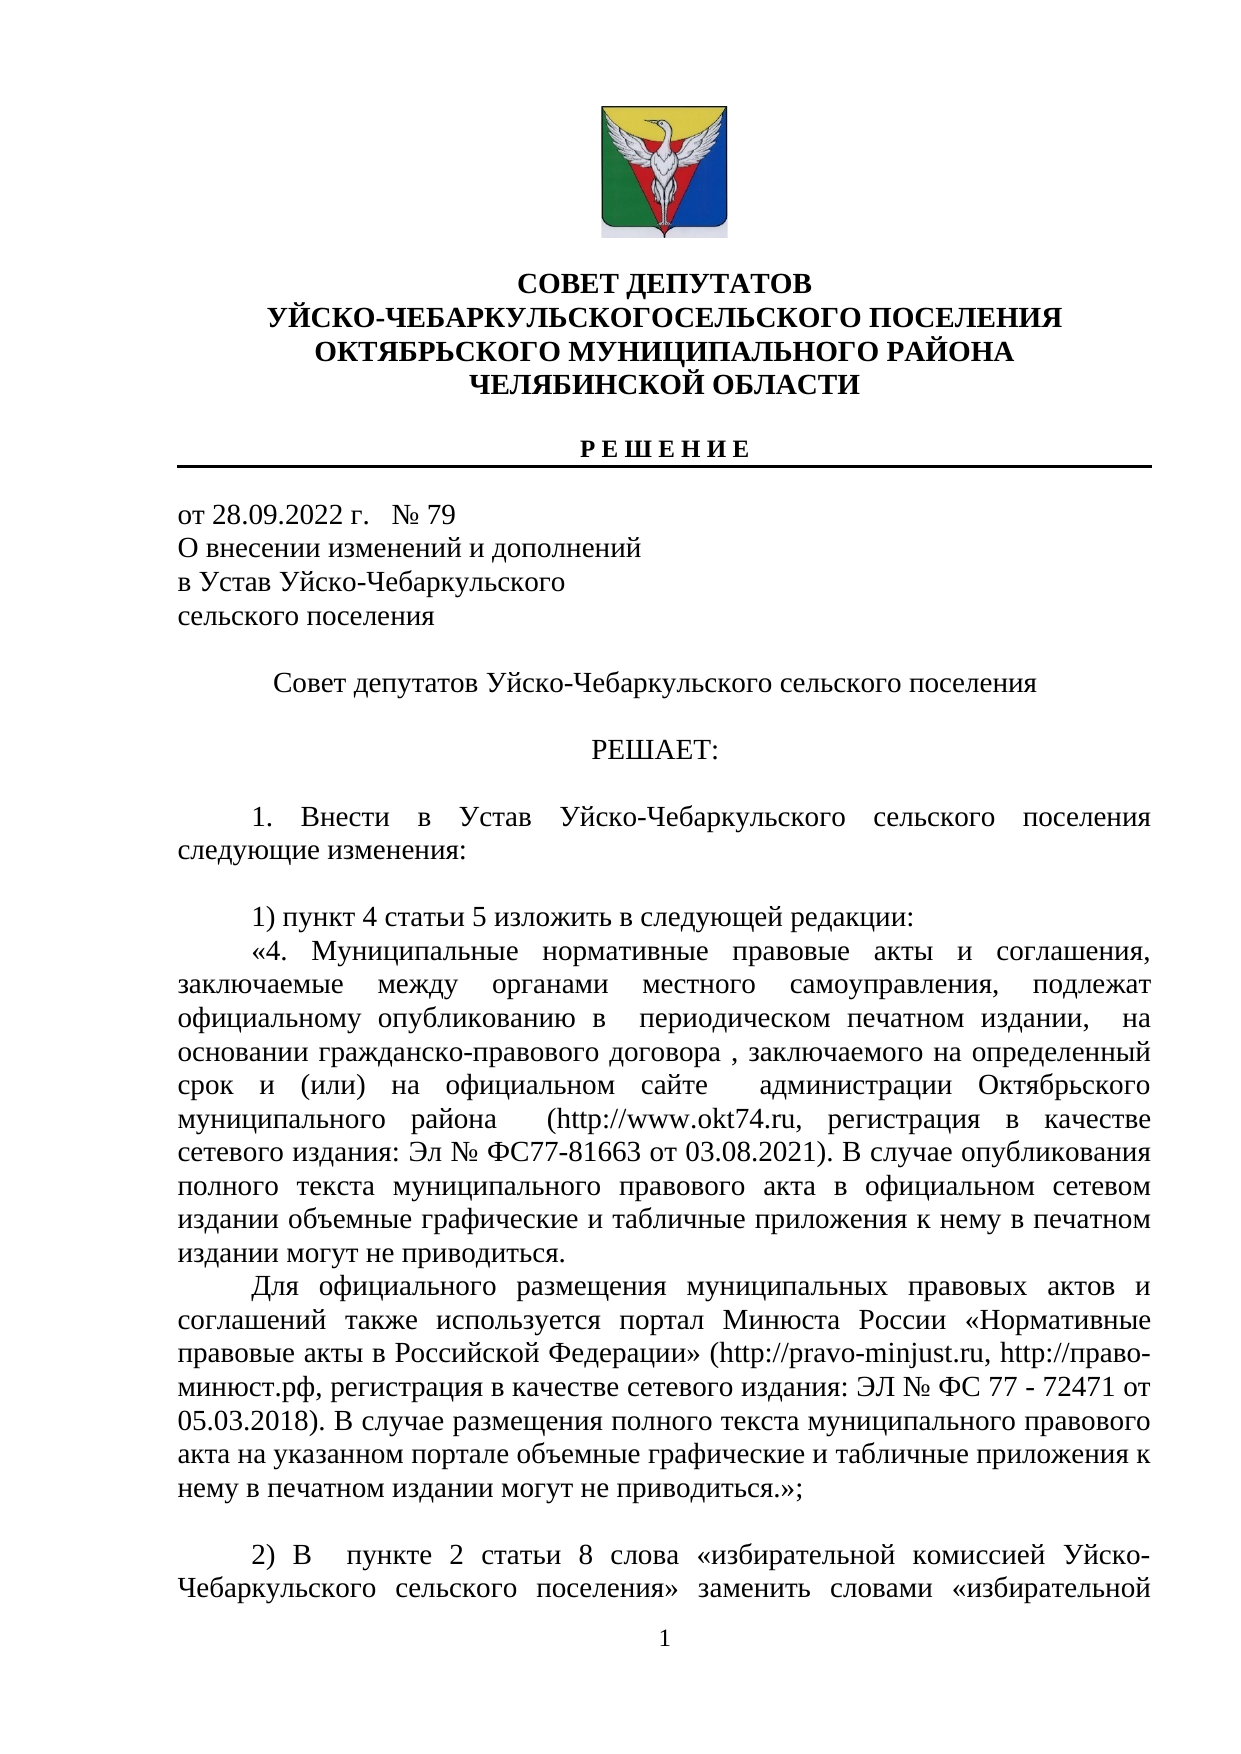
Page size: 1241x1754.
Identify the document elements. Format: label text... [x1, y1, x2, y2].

text 1) пункт 4 статьи 5 изложить в следующей редакции: [177, 899, 1152, 933]
text СОВЕТ ДЕПУТАТОВ [177, 267, 1152, 300]
text Р Е Ш Е Н И Е [177, 434, 1152, 465]
text в Устав Уйско-Чебаркульского [177, 564, 1152, 598]
text «4. Муниципальные нормативные правовые акты и соглашения, заключаемые между органами местного самоуправления, подлежат официальному опубликованию в периодическом печатном издании, на основании гражданско-правового договора , заключаемого на определенный срок и (или) на официальном сайте администрации Октябрьского муниципального района (http://www.okt74.ru, регистрация в качестве сетевого издания: Эл № ФС77-81663 от 03.08.2021). В случае опубликования полного текста муниципального правового акта в официальном сетевом издании объемные графические и табличные приложения к нему в печатном издании могут не приводиться. [177, 933, 1152, 1268]
title от 28.09.2022 г. № 79 [177, 497, 1152, 531]
text УЙСКО-ЧЕБАРКУЛЬСКОГОСЕЛЬСКОГО ПОСЕЛЕНИЯ [177, 300, 1152, 334]
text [177, 1537, 1152, 1604]
text Совет депутатов Уйско-Чебаркульского сельского поселения [158, 665, 1152, 698]
picture [601, 106, 728, 238]
text РЕШАЕТ: [158, 732, 1152, 765]
text О внесении изменений и дополнений [177, 531, 1152, 564]
text сельского поселения [177, 598, 1152, 631]
text 1. Внести в Устав Уйско-Чебаркульского сельского поселения следующие изменения: [177, 799, 1152, 866]
text ОКТЯБРЬСКОГО МУНИЦИПАЛЬНОГО РАЙОНА [177, 334, 1152, 367]
text Для официального размещения муниципальных правовых актов и соглашений также используется портал Минюста России «Нормативные правовые акты в Российской Федерации» (http://pravo-minjust.ru, http://право-минюст.рф, регистрация в качестве сетевого издания: ЭЛ № ФС 77 - 72471 от 05.03.2018). В случае размещения полного текста муниципального правового акта на указанном портале объемные графические и табличные приложения к нему в печатном издании могут не приводиться.»; [177, 1268, 1152, 1503]
text ЧЕЛЯБИНСКОЙ ОБЛАСТИ [177, 367, 1152, 401]
